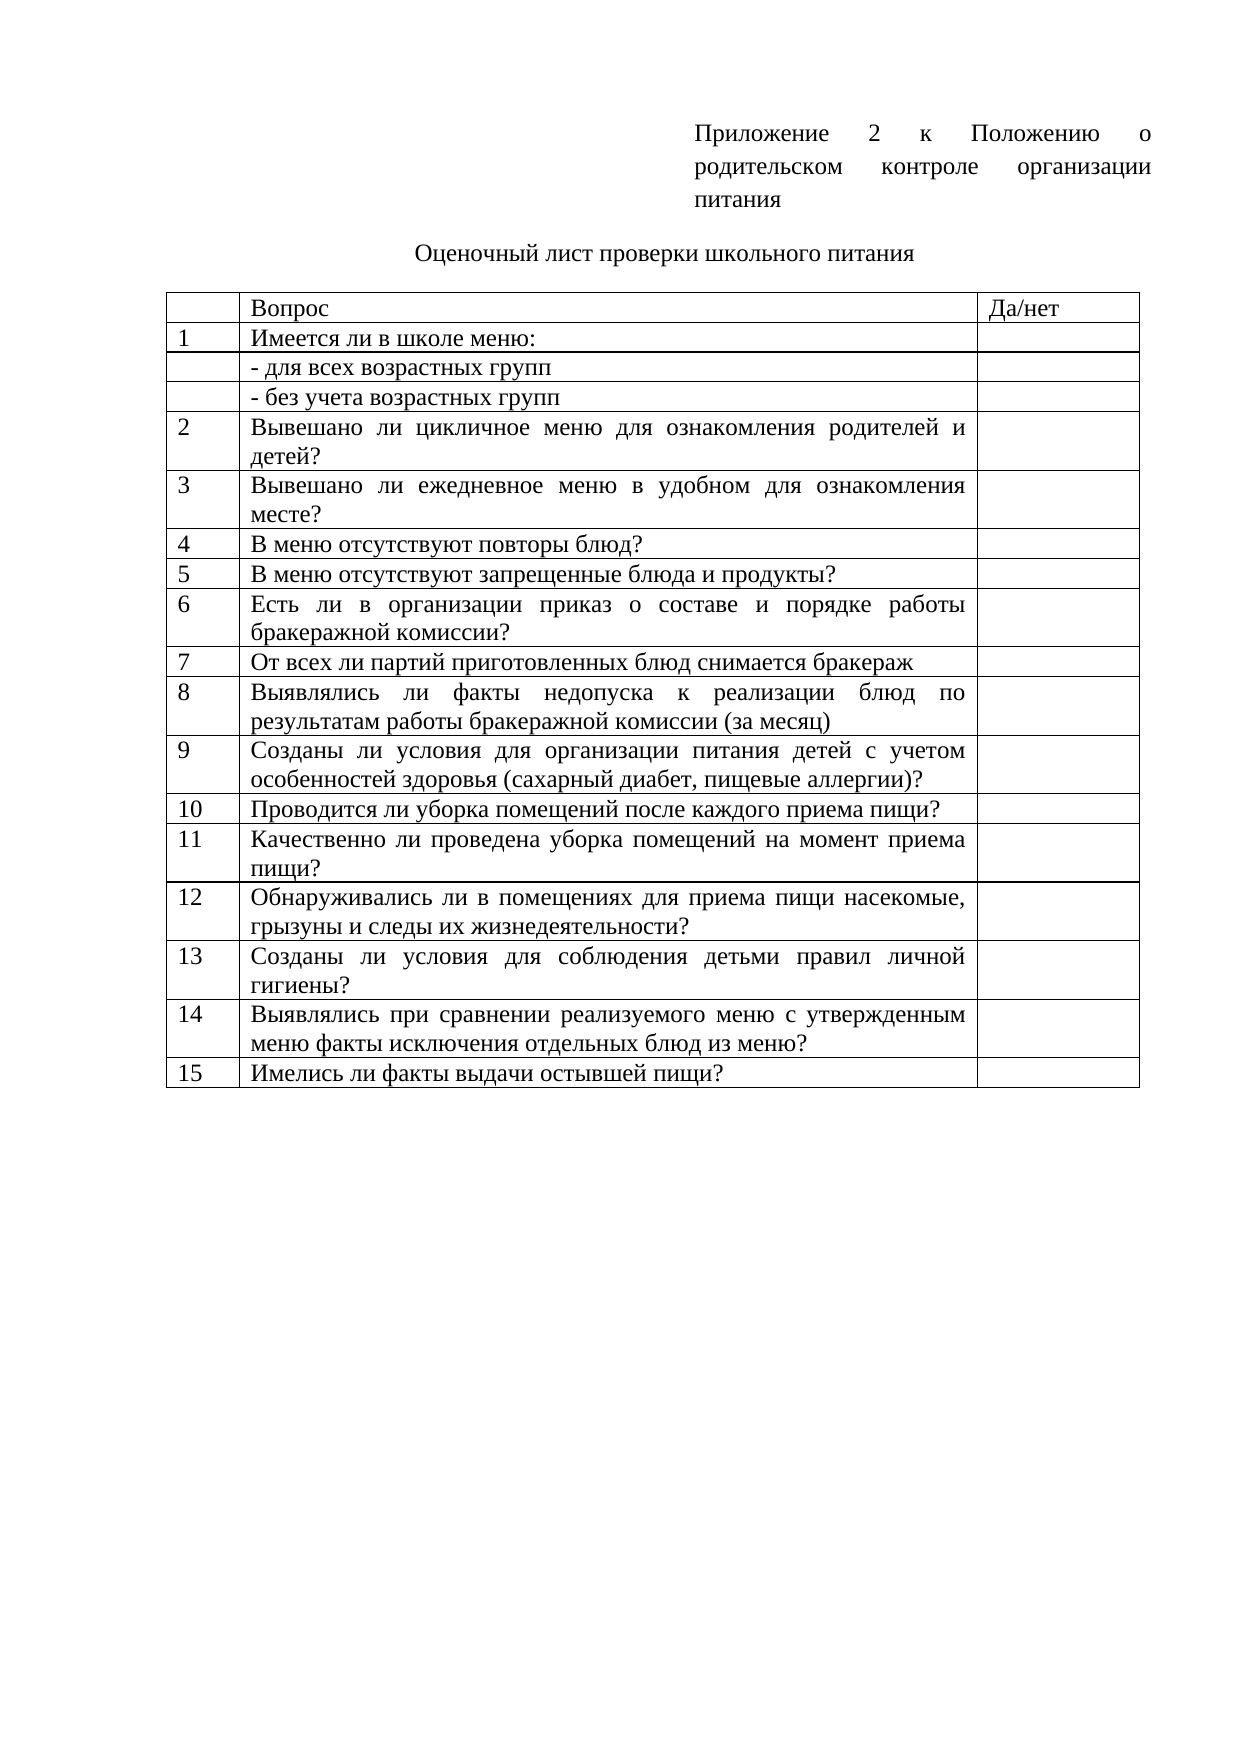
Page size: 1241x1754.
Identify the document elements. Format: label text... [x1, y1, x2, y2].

table_cell [978, 353, 1139, 381]
table_cell 4 [167, 529, 239, 558]
table_cell Имелись ли факты выдачи остывшей пищи? [240, 1058, 977, 1087]
table_cell Проводится ли уборка помещений после каждого приема пищи? [240, 794, 977, 823]
table_cell Обнаруживались ли в помещениях для приема пищи насекомые, грызуны и следы их жизнедеятельности? [240, 883, 977, 940]
table_cell [978, 1000, 1139, 1057]
table_cell - для всех возрастных групп [240, 353, 977, 381]
table_cell [978, 323, 1139, 351]
table_cell [978, 883, 1139, 940]
table_cell [978, 824, 1139, 881]
table_cell Выявлялись ли факты недопуска к реализации блюд по результатам работы бракеражной комиссии (за месяц) [240, 677, 977, 734]
table_cell От всех ли партий приготовленных блюд снимается бракераж [240, 647, 977, 676]
table_cell [978, 412, 1139, 469]
table_cell Вывешано ли цикличное меню для ознакомления родителей и детей? [240, 412, 977, 469]
table_cell Есть ли в организации приказ о составе и порядке работы бракеражной комиссии? [240, 589, 977, 646]
table_cell [978, 559, 1139, 588]
table_cell 10 [167, 794, 239, 823]
table_cell [978, 529, 1139, 558]
table_cell [978, 1058, 1139, 1087]
table_cell 7 [167, 647, 239, 676]
table_cell [167, 353, 239, 381]
table_cell 2 [167, 412, 239, 469]
table_header [167, 293, 239, 322]
table_cell [978, 382, 1139, 411]
table_cell [978, 589, 1139, 646]
table_cell [978, 794, 1139, 823]
table_cell 8 [167, 677, 239, 734]
table_cell 12 [167, 883, 239, 940]
table_cell 14 [167, 1000, 239, 1057]
table_cell Выявлялись при сравнении реализуемого меню с утвержденным меню факты исключения отдельных блюд из меню? [240, 1000, 977, 1057]
table_header Да/нет [978, 293, 1139, 322]
table_cell 1 [167, 323, 239, 351]
table_cell 9 [167, 736, 239, 793]
table_cell Качественно ли проведена уборка помещений на момент приема пищи? [240, 824, 977, 881]
table_cell 11 [167, 824, 239, 881]
table_cell [978, 941, 1139, 998]
table_cell Созданы ли условия для соблюдения детьми правил личной гигиены? [240, 941, 977, 998]
table_cell Созданы ли условия для организации питания детей с учетом особенностей здоровья (сахарный диабет, пищевые аллергии)? [240, 736, 977, 793]
table_cell 3 [167, 471, 239, 528]
table_cell [978, 677, 1139, 734]
table_header Вопрос [240, 293, 977, 322]
table_cell Вывешано ли ежедневное меню в удобном для ознакомления месте? [240, 471, 977, 528]
table_cell В меню отсутствуют повторы блюд? [240, 529, 977, 558]
table_cell 5 [167, 559, 239, 588]
text Приложение 2 к Положению о родительском контроле организации питания [694, 118, 1152, 213]
table_cell 13 [167, 941, 239, 998]
text Оценочный лист проверки школьного питания [177, 238, 1152, 267]
table_cell В меню отсутствуют запрещенные блюда и продукты? [240, 559, 977, 588]
table_cell 6 [167, 589, 239, 646]
table_cell [978, 471, 1139, 528]
table_cell 15 [167, 1058, 239, 1087]
table_cell Имеется ли в школе меню: [240, 323, 977, 351]
table_cell [978, 736, 1139, 793]
table_cell [167, 382, 239, 411]
table_cell - без учета возрастных групп [240, 382, 977, 411]
table_cell [978, 647, 1139, 676]
